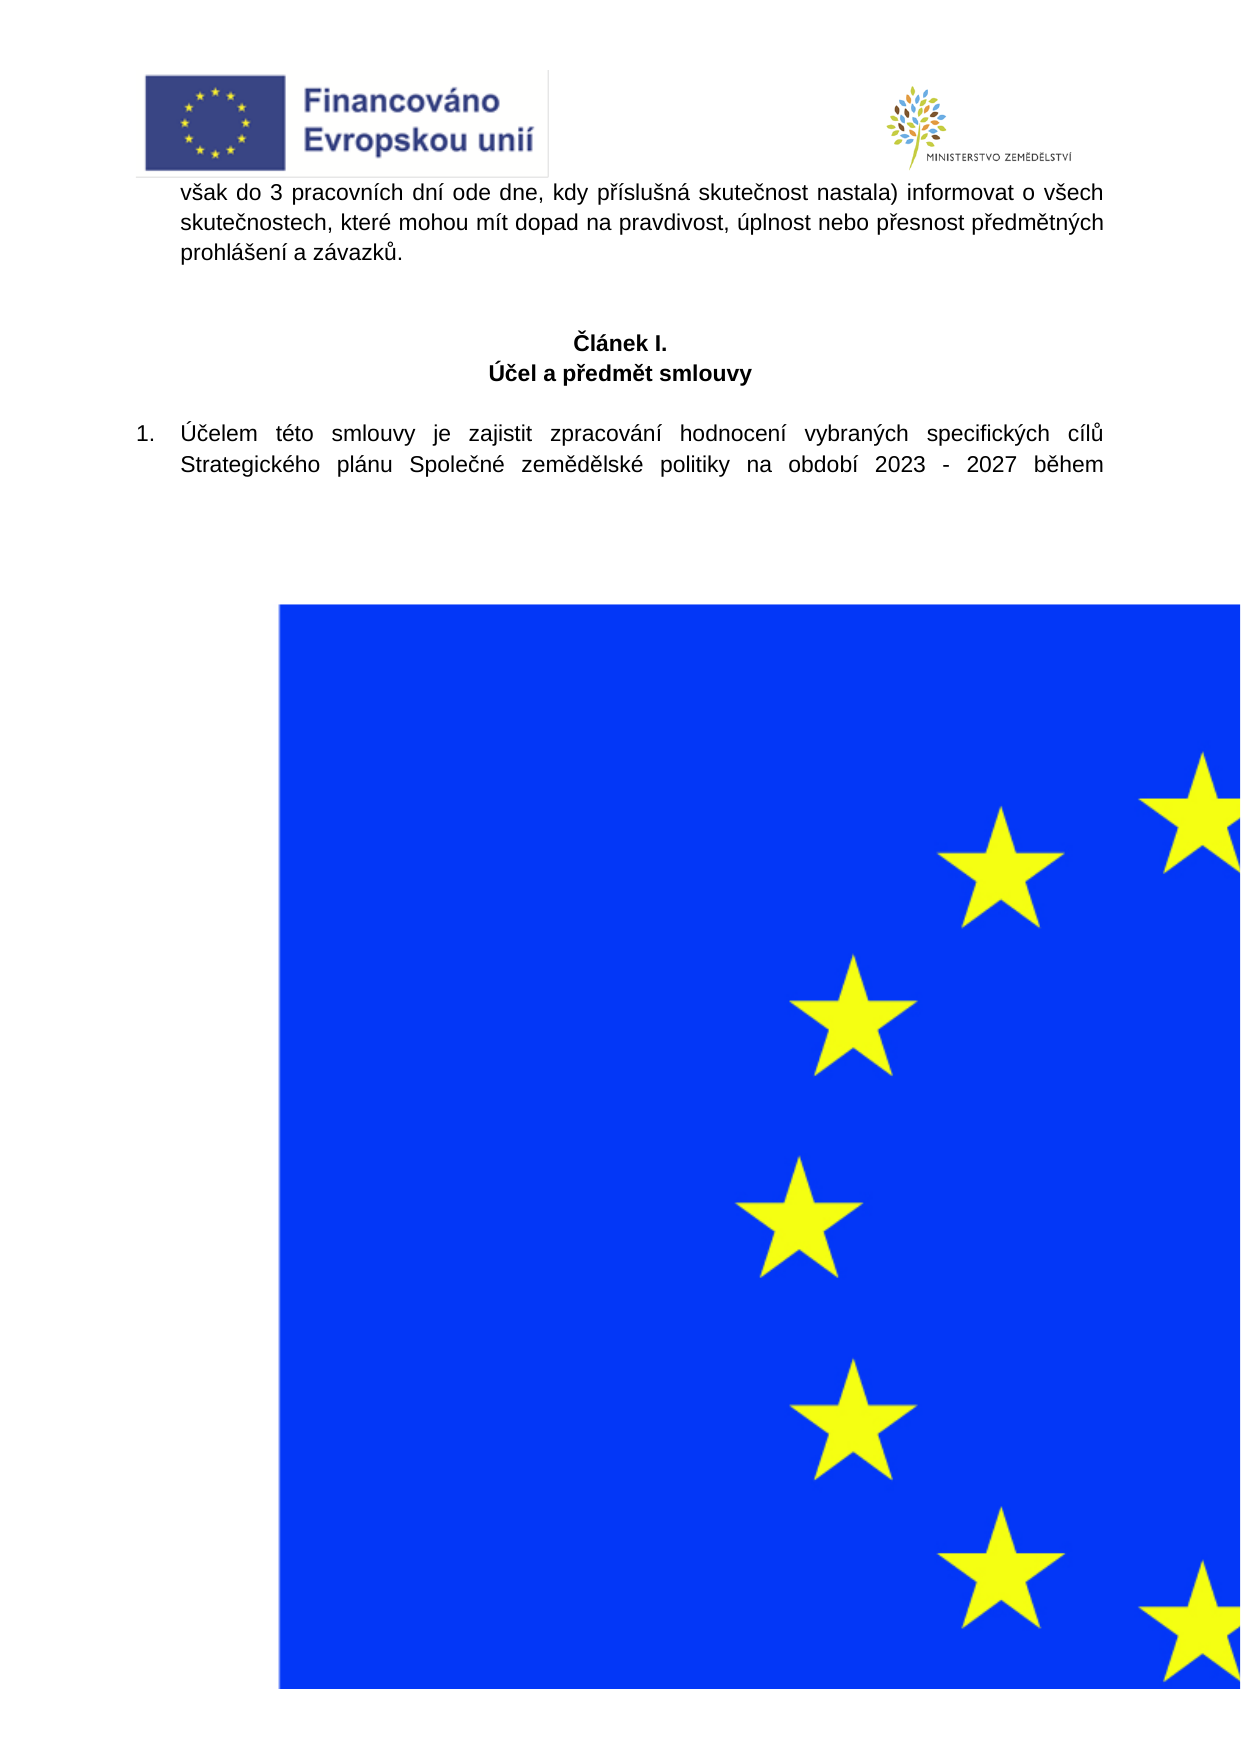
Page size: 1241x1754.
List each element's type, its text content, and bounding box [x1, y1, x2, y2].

list Účelem této smlouvy je zajistit zpracování hodnocení vybraných specifických cílů Strategického plánu Společné zemědělské politiky na období 2023 - 2027 během prováděcího období (průběžné hodnocení) v souladu s povinností objednatele dle čl. 140 nařízení Evropského parlamentu a Rady (EU) 2021/2115, v platném znění (dále jen „nařízení č. 2021/2115“) a jeho prováděcího nařízení Komise (EU) 2022/1475, v platném znění. [136, 420, 1104, 477]
picture [135, 528, 1241, 1689]
text Účel a předmět smlouvy [136, 360, 1104, 386]
text Článek I. [136, 330, 1104, 356]
list Zhotovitel se tímto zavazuje udržovat prohlášení a závazky podle odst. 1 a 2 v pravdivosti a platnosti po celou dobu účinnosti této Smlouvy a objednatele bezodkladně (nejpozději však do 3 pracovních dní ode dne, kdy příslušná skutečnost nastala) informovat o všech skutečnostech, které mohou mít dopad na pravdivost, úplnost nebo přesnost předmětných prohlášení a závazků. [136, 179, 1104, 265]
picture [870, 81, 1081, 179]
picture [135, 70, 550, 179]
